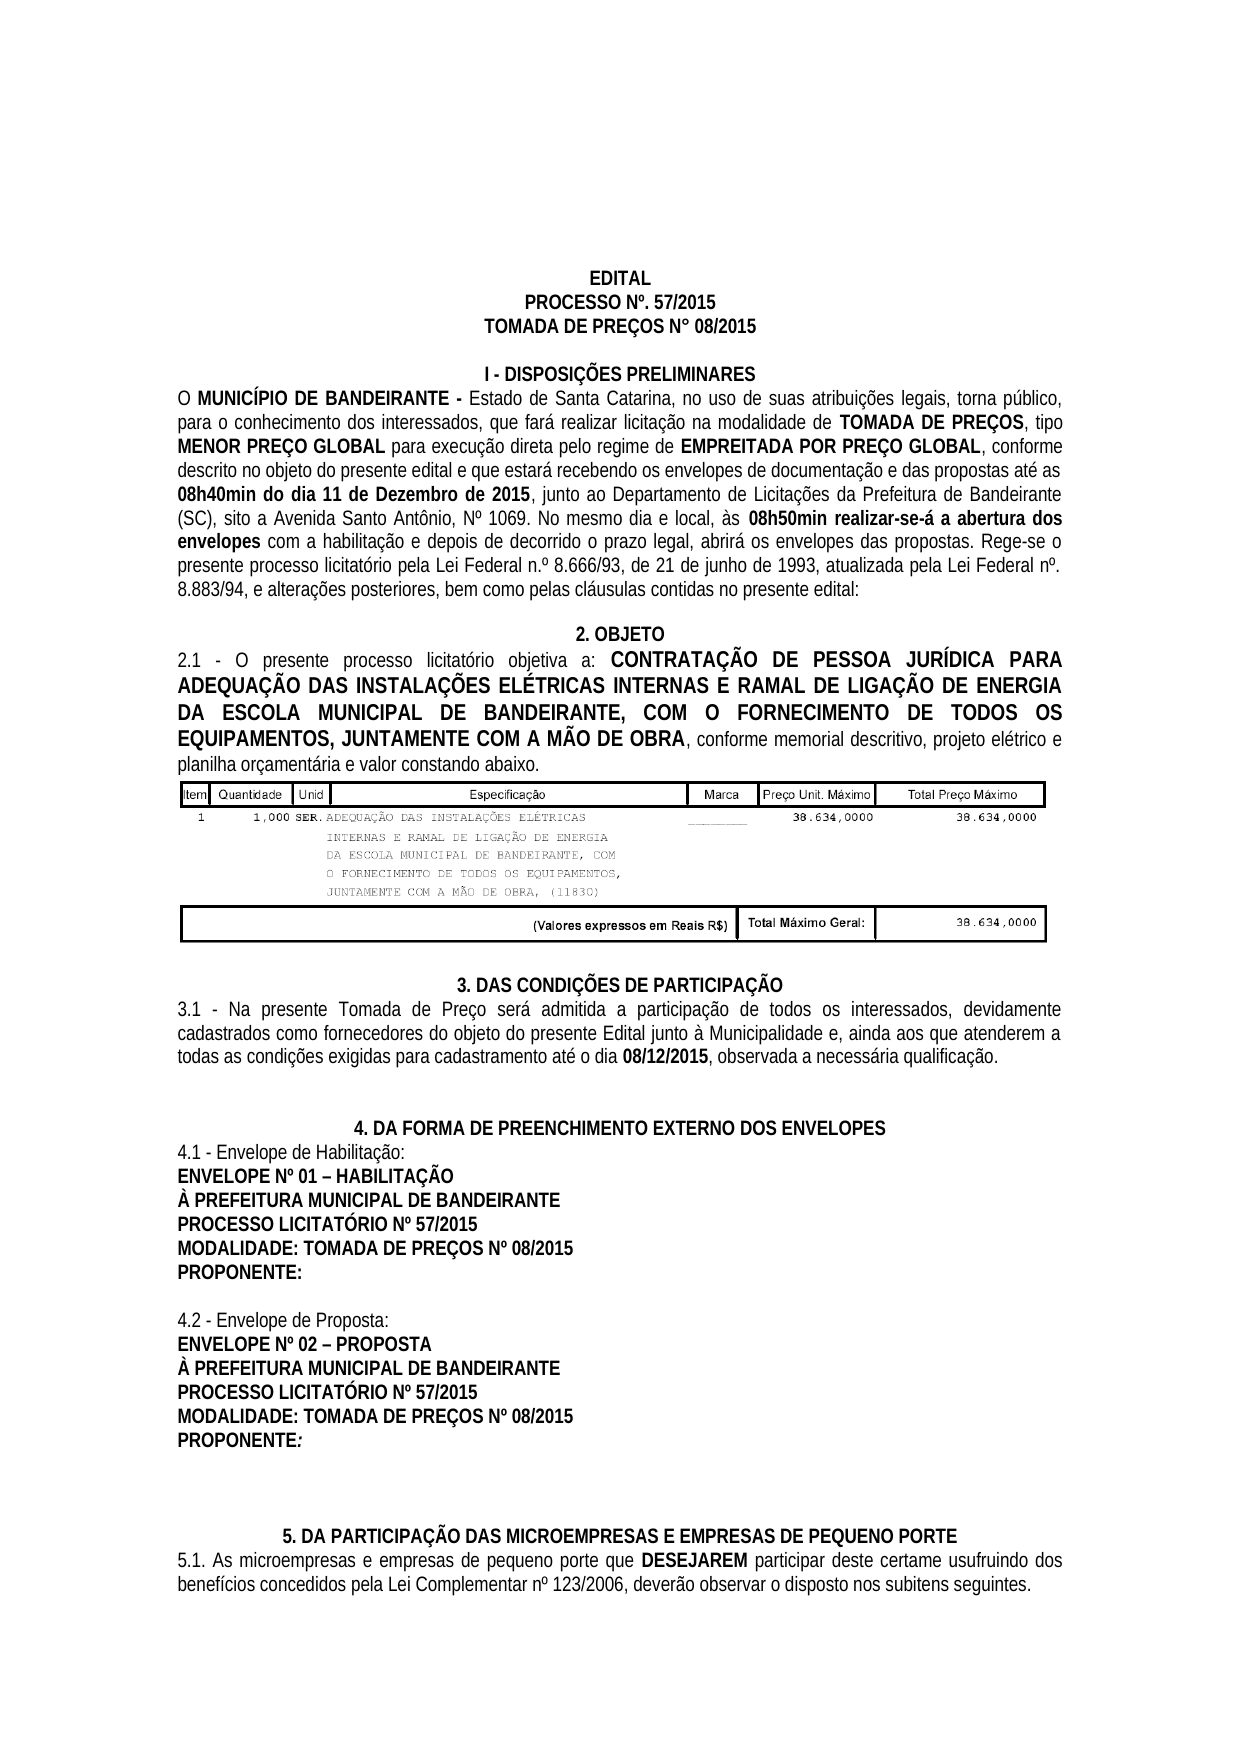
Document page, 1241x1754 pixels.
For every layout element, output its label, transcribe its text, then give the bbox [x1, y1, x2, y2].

text À PREFEITURA MUNICIPAL DE BANDEIRANTE [177, 1188, 1063, 1212]
text 4. DA FORMA DE PREENCHIMENTO EXTERNO DOS ENVELOPES [177, 1116, 1063, 1140]
text TOMADA DE PREÇOS N° 08/2015 [177, 314, 1063, 338]
text PROPONENTE: [177, 1428, 1063, 1452]
text 2.1 - O presente processo licitatório objetiva a: CONTRATAÇÃO DE PESSOA JURÍDICA PARA ADEQUAÇÃO DAS INSTALAÇÕES ELÉTRICAS INTERNAS E RAMAL DE LIGAÇÃO DE ENERGIA DA ESCOLA MUNICIPAL DE BANDEIRANTE, COM O FORNECIMENTO DE TODOS OS EQUIPAMENTOS, JUNTAMENTE COM A MÃO DE OBRA, conforme memorial descritivo, projeto elétrico e planilha orçamentária e valor constando abaixo. [177, 646, 1063, 775]
text MODALIDADE: TOMADA DE PREÇOS Nº 08/2015 [177, 1236, 1063, 1260]
text 5. DA PARTICIPAÇÃO DAS MICROEMPRESAS E EMPRESAS DE PEQUENO PORTE [177, 1523, 1063, 1547]
text ENVELOPE Nº 02 – PROPOSTA [177, 1332, 1063, 1356]
text O MUNICÍPIO DE BANDEIRANTE - Estado de Santa Catarina, no uso de suas atribuições legais, torna público, para o conhecimento dos interessados, que fará realizar licitação na modalidade de TOMADA DE PREÇOS, tipo MENOR PREÇO GLOBAL para execução direta pelo regime de EMPREITADA POR PREÇO GLOBAL, conforme descrito no objeto do presente edital e que estará recebendo os envelopes de documentação e das propostas até as 08h40min do dia 11 de Dezembro de 2015, junto ao Departamento de Licitações da Prefeitura de Bandeirante (SC), sito a Avenida Santo Antônio, Nº 1069. No mesmo dia e local, às 08h50min realizar-se-á a abertura dos envelopes com a habilitação e depois de decorrido o prazo legal, abrirá os envelopes das propostas. Rege-se o presente processo licitatório pela Lei Federal n.º 8.666/93, de 21 de junho de 1993, atualizada pela Lei Federal nº. 8.883/94, e alterações posteriores, bem como pelas cláusulas contidas no presente edital: [177, 386, 1063, 601]
text ENVELOPE Nº 01 – HABILITAÇÃO [177, 1164, 1063, 1188]
text I - DISPOSIÇÕES PRELIMINARES [177, 362, 1063, 386]
text 3.1 - Na presente Tomada de Preço será admitida a participação de todos os interessados, devidamente cadastrados como fornecedores do objeto do presente Edital junto à Municipalidade e, ainda aos que atenderem a todas as condições exigidas para cadastramento até o dia 08/12/2015, observada a necessária qualificação. [177, 996, 1063, 1068]
text 2. OBJETO [177, 622, 1063, 646]
text 3. DAS CONDIÇÕES DE PARTICIPAÇÃO [177, 972, 1063, 996]
text PROPONENTE: [177, 1260, 1063, 1284]
text À PREFEITURA MUNICIPAL DE BANDEIRANTE [177, 1356, 1063, 1380]
text PROCESSO Nº. 57/2015 [177, 290, 1063, 314]
text 4.1 - Envelope de Habilitação: [177, 1140, 1063, 1164]
text 5.1. As microempresas e empresas de pequeno porte que DESEJAREM participar deste certame usufruindo dos benefícios concedidos pela Lei Complementar nº 123/2006, deverão observar o disposto nos subitens seguintes. [177, 1547, 1063, 1595]
text PROCESSO LICITATÓRIO Nº 57/2015 [177, 1380, 1063, 1404]
text PROCESSO LICITATÓRIO Nº 57/2015 [177, 1212, 1063, 1236]
text 4.2 - Envelope de Proposta: [177, 1308, 1063, 1332]
text EDITAL [177, 266, 1063, 290]
text MODALIDADE: TOMADA DE PREÇOS Nº 08/2015 [177, 1404, 1063, 1428]
